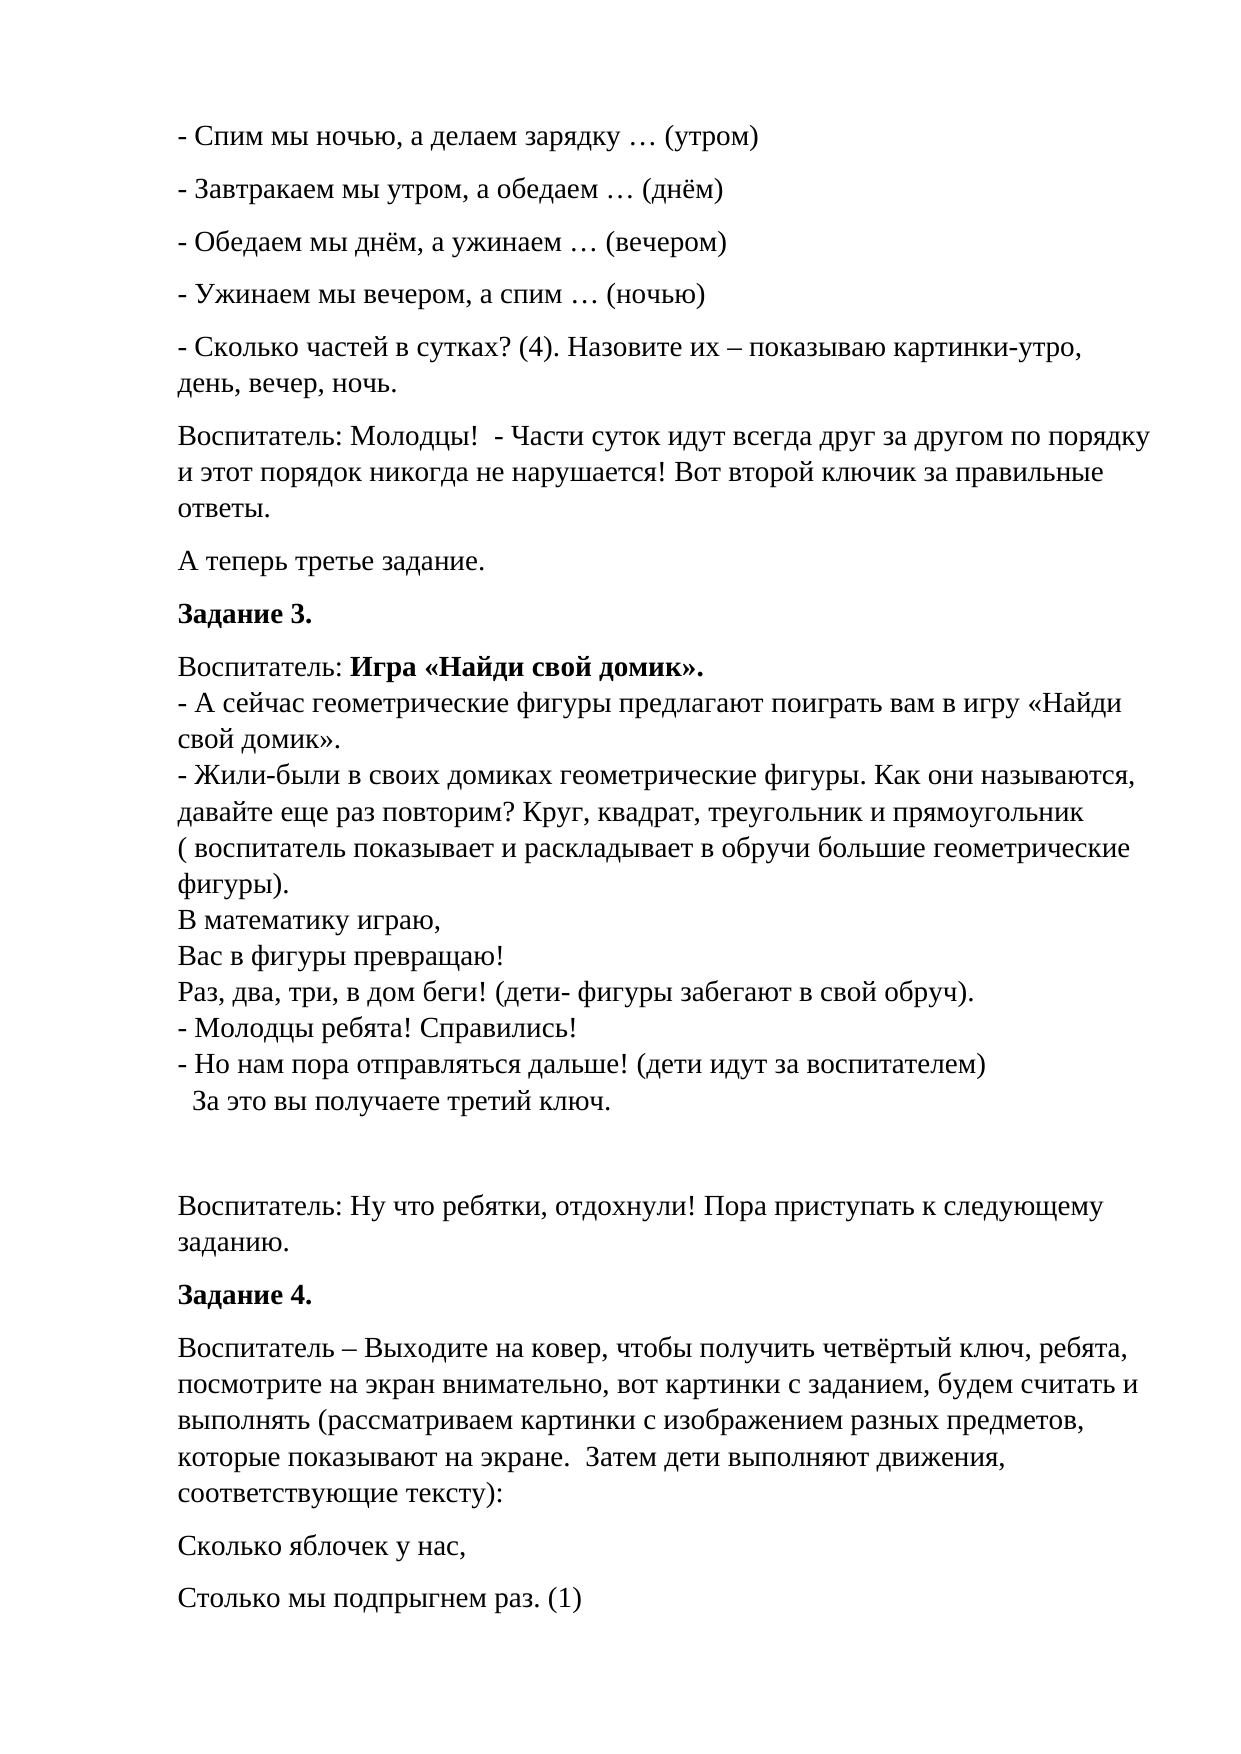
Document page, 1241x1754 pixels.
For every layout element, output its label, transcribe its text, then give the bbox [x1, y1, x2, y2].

text Сколько яблочек у нас, [177, 1528, 1152, 1561]
text Воспитатель: Молодцы! - Части суток идут всегда друг за другом по порядку и этот порядок никогда не нарушается! Вот второй ключик за правильные ответы. [177, 418, 1152, 524]
text - Ужинаем мы вечером, а спим … (ночью) [177, 277, 1152, 310]
text - Сколько частей в сутках? (4). Назовите их – показываю картинки-утро, день, вечер, ночь. [177, 329, 1152, 399]
text Задание 3. [177, 596, 1152, 630]
text Воспитатель: Ну что ребятки, отдохнули! Пора приступать к следующему заданию. [177, 1188, 1152, 1258]
text Столько мы подпрыгнем раз. (1) [177, 1580, 1152, 1614]
text - Завтракаем мы утром, а обедаем … (днём) [177, 171, 1152, 204]
text - Спим мы ночью, а делаем зарядку … (утром) [177, 118, 1152, 152]
text Воспитатель – Выходите на ковер, чтобы получить четвёртый ключ, ребята, посмотрите на экран внимательно, вот картинки с заданием, будем считать и выполнять (рассматриваем картинки с изображением разных предметов, которые показывают на экране. Затем дети выполняют движения, соответствующие тексту): [177, 1330, 1152, 1508]
text Воспитатель: Игра «Найди свой домик». - А сейчас геометрические фигуры предлагают поиграть вам в игру «Найди свой домик». - Жили-были в своих домиках геометрические фигуры. Как они называются, давайте еще раз повторим? Круг, квадрат, треугольник и прямоугольник ( воспитатель показывает и раскладывает в обручи большие геометрические фигуры). В математику играю, Вас в фигуры превращаю! Раз, два, три, в дом беги! (дети- фигуры забегают в свой обруч). - Молодцы ребята! Справились! - Но нам пора отправляться дальше! (дети идут за воспитателем) За это вы получаете третий ключ. [177, 649, 1152, 1116]
text - Обедаем мы днём, а ужинаем … (вечером) [177, 224, 1152, 257]
text Задание 4. [177, 1277, 1152, 1311]
text А теперь третье задание. [177, 543, 1152, 577]
